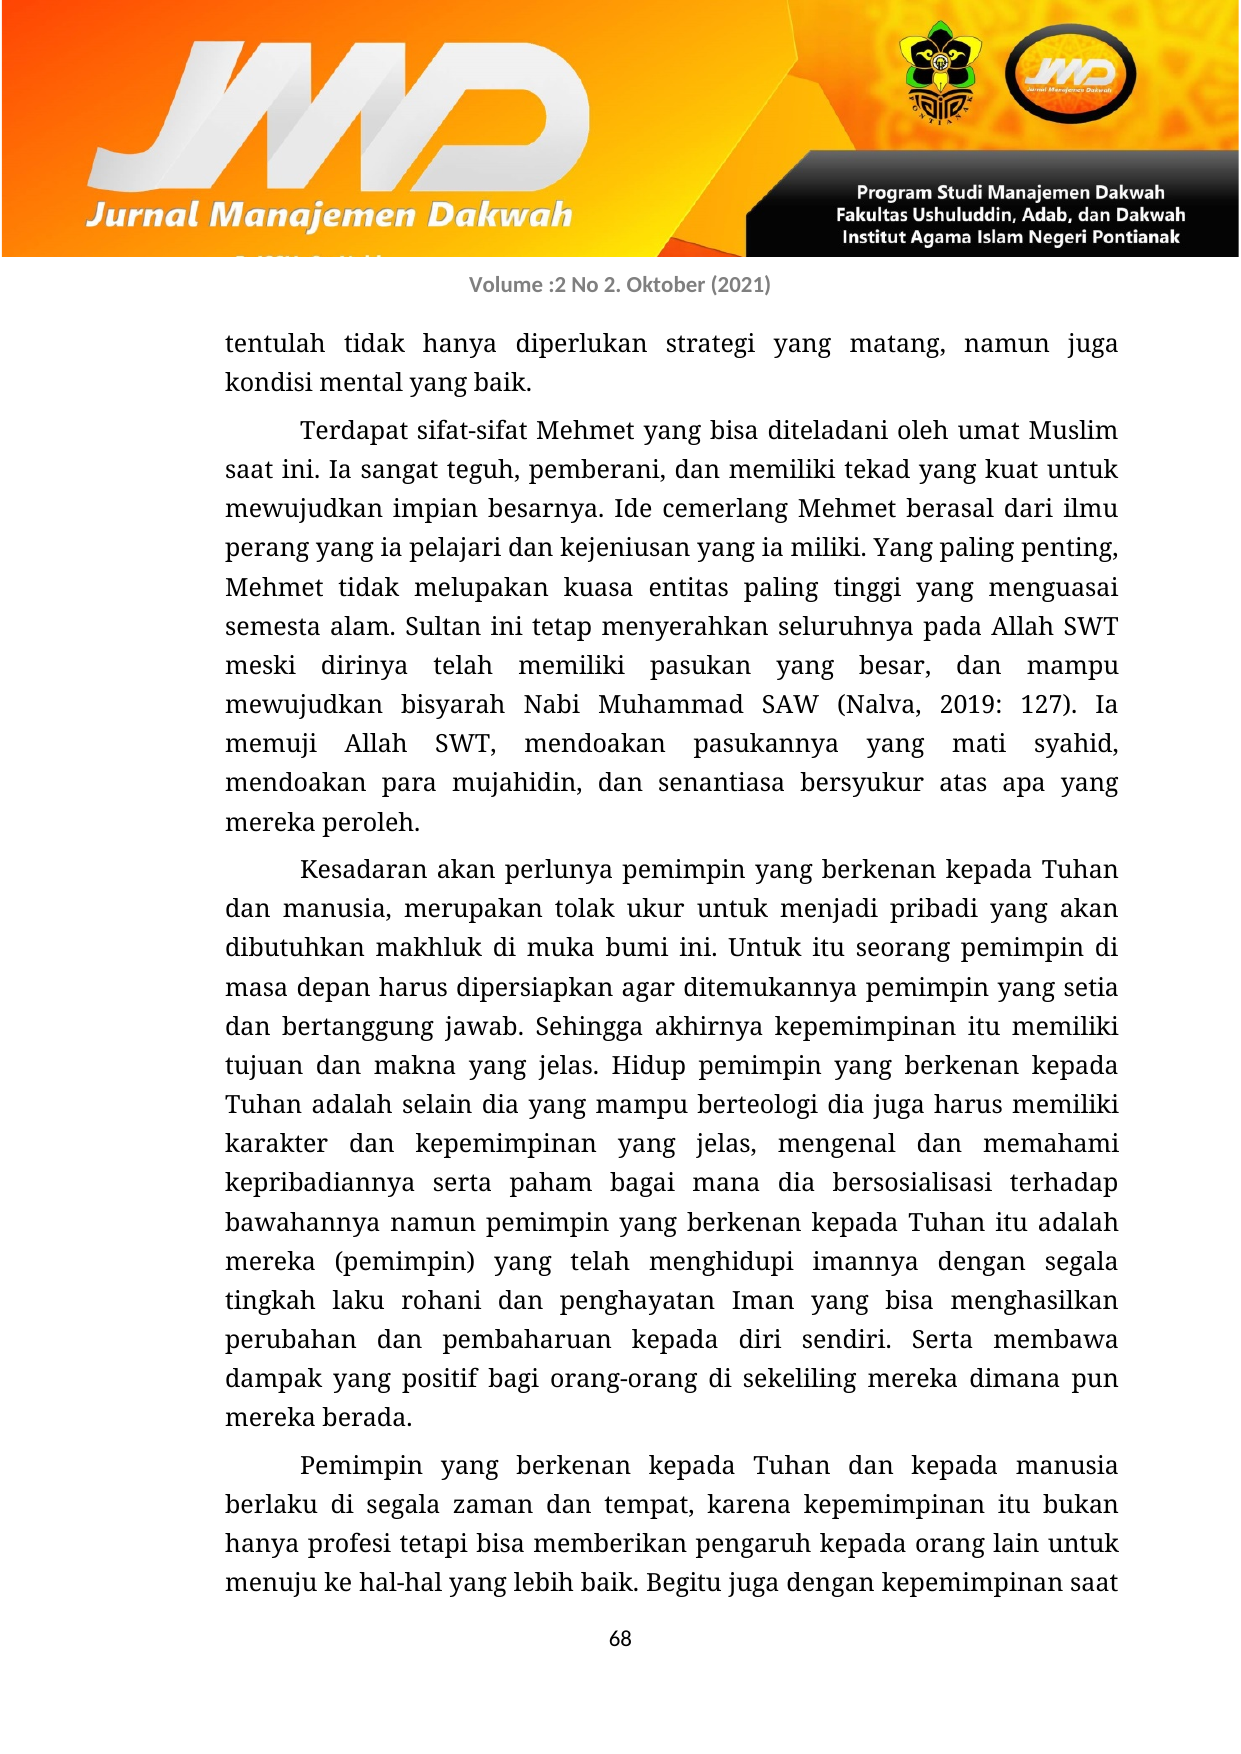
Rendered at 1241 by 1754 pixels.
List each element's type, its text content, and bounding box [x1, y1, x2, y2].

text Kesadaran akan perlunya pemimpin yang berkenan kepada Tuhan dan manusia, merupakan tolak ukur untuk menjadi pribadi yang akan dibutuhkan makhluk di muka bumi ini. Untuk itu seorang pemimpin di masa depan harus dipersiapkan agar ditemukannya pemimpin yang setia dan bertanggung jawab. Sehingga akhirnya kepemimpinan itu memiliki tujuan dan makna yang jelas. Hidup pemimpin yang berkenan kepada Tuhan adalah selain dia yang mampu berteologi dia juga harus memiliki karakter dan kepemimpinan yang jelas, mengenal dan memahami kepribadiannya serta paham bagai mana dia bersosialisasi terhadap bawahannya namun pemimpin yang berkenan kepada Tuhan itu adalah mereka (pemimpin) yang telah menghidupi imannya dengan segala tingkah laku rohani dan penghayatan Iman yang bisa menghasilkan perubahan dan pembaharuan kepada diri sendiri. Serta membawa dampak yang positif bagi orang-orang di sekeliling mereka dimana pun mereka berada. [225, 852, 1120, 1434]
text Terdapat sifat-sifat Mehmet yang bisa diteladani oleh umat Muslim saat ini. Ia sangat teguh, pemberani, dan memiliki tekad yang kuat untuk mewujudkan impian besarnya. Ide cemerlang Mehmet berasal dari ilmu perang yang ia pelajari dan kejeniusan yang ia miliki. Yang paling penting, Mehmet tidak melupakan kuasa entitas paling tinggi yang menguasai semesta alam. Sultan ini tetap menyerahkan seluruhnya pada Allah SWT meski dirinya telah memiliki pasukan yang besar, dan mampu mewujudkan bisyarah Nabi Muhammad SAW (Nalva, 2019: 127). Ia memuji Allah SWT, mendoakan pasukannya yang mati syahid, mendoakan para mujahidin, dan senantiasa bersyukur atas apa yang mereka peroleh. [225, 413, 1120, 838]
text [225, 326, 1120, 399]
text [225, 1448, 1120, 1599]
